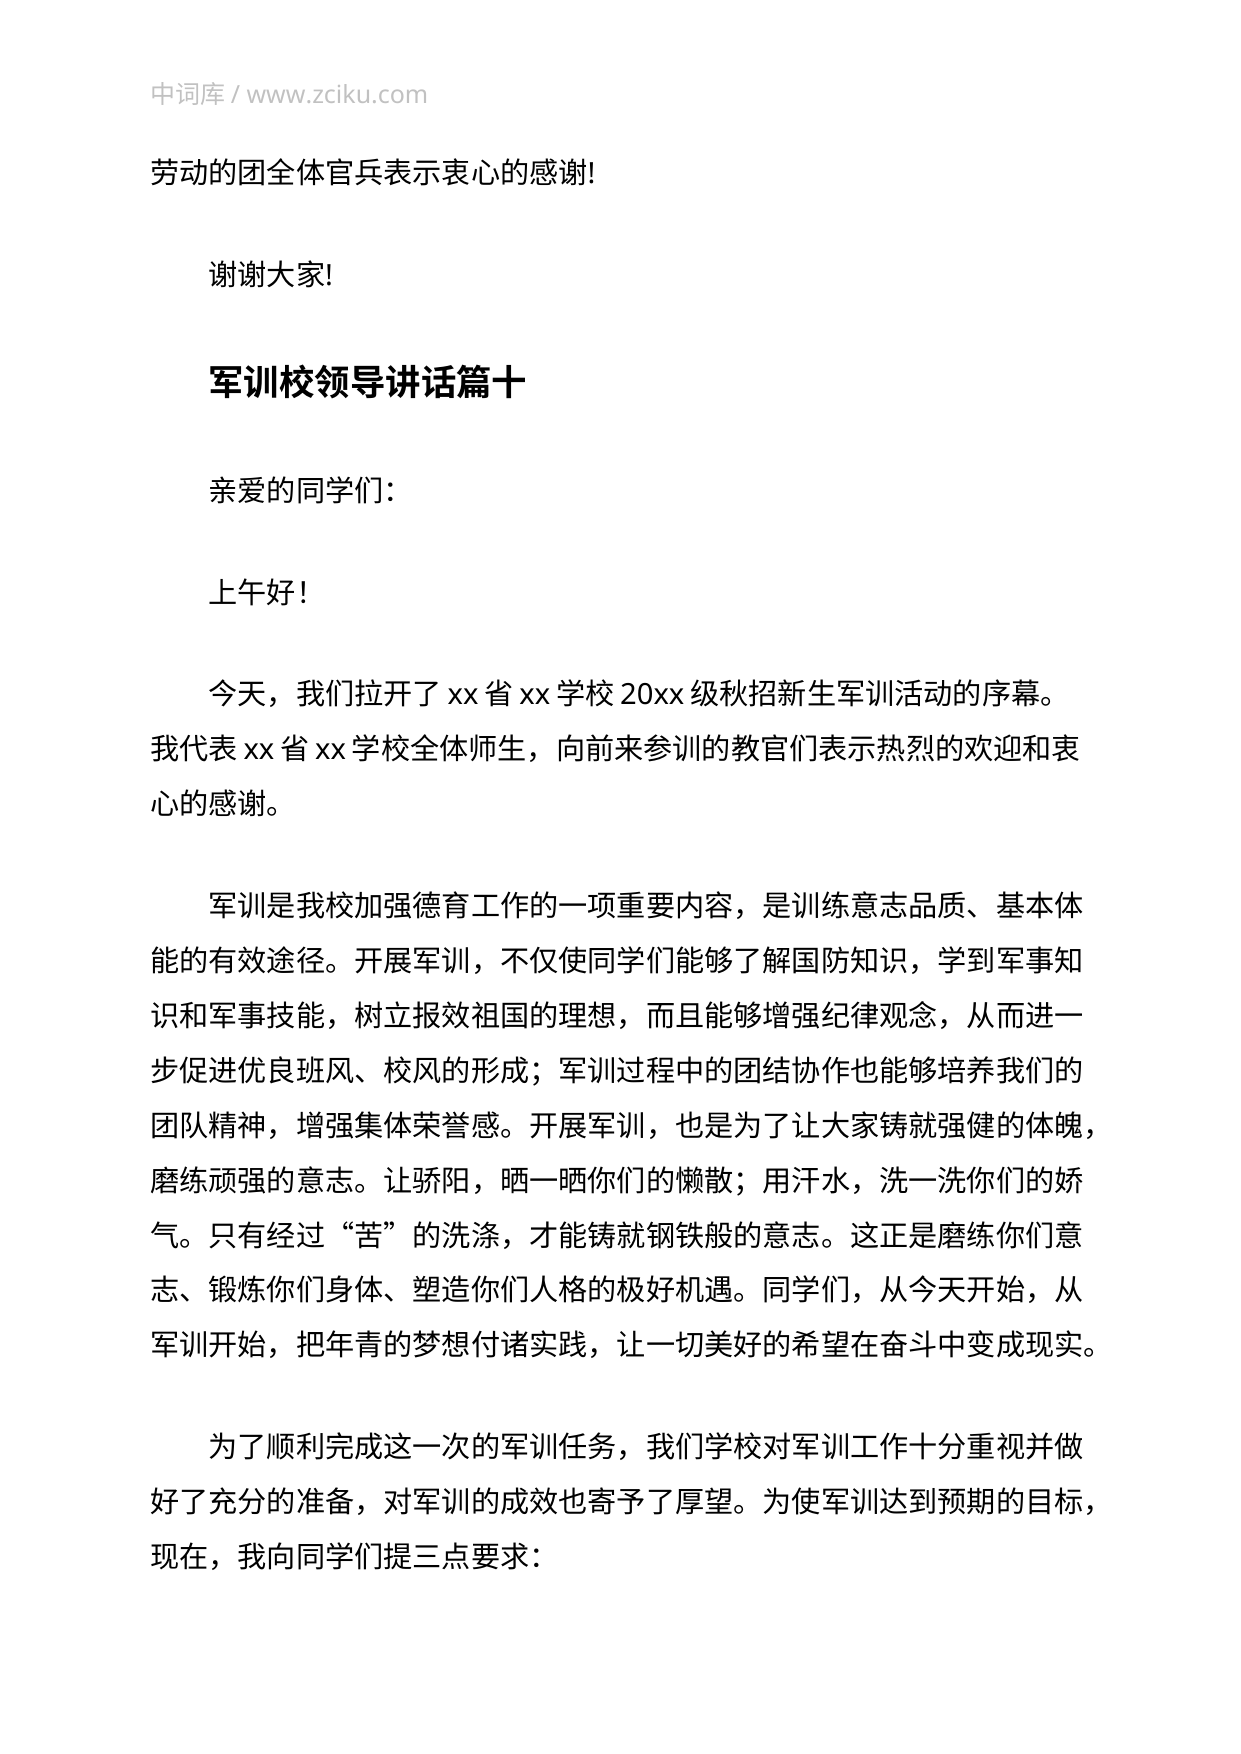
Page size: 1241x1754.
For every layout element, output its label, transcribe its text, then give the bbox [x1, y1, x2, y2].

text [150, 150, 1090, 192]
text 军训是我校加强德育工作的一项重要内容，是训练意志品质、基本体能的有效途径。开展军训，不仅使同学们能够了解国防知识，学到军事知识和军事技能，树立报效祖国的理想，而且能够增强纪律观念，从而进一步促进优良班风、校风的形成；军训过程中的团结协作也能够培养我们的团队精神，增强集体荣誉感。开展军训，也是为了让大家铸就强健的体魄，磨练顽强的意志。让骄阳，晒一晒你们的懒散；用汗水，洗一洗你们的娇气。只有经过“苦”的洗涤，才能铸就钢铁般的意志。这正是磨练你们意志、锻炼你们身体、塑造你们人格的极好机遇。同学们，从今天开始，从军训开始，把年青的梦想付诸实践，让一切美好的希望在奋斗中变成现实。 [150, 883, 1090, 1364]
text 军训校领导讲话篇十 [150, 354, 1090, 405]
text 谢谢大家! [150, 252, 1090, 294]
text 亲爱的同学们： [150, 467, 1090, 510]
text 为了顺利完成这一次的军训任务，我们学校对军训工作十分重视并做好了充分的准备，对军训的成效也寄予了厚望。为使军训达到预期的目标，现在，我向同学们提三点要求： [150, 1424, 1090, 1576]
text 上午好！ [150, 569, 1090, 611]
text 今天，我们拉开了xx省xx学校20xx级秋招新生军训活动的序幕。我代表xx省xx学校全体师生，向前来参训的教官们表示热烈的欢迎和衷心的感谢。 [150, 671, 1090, 823]
